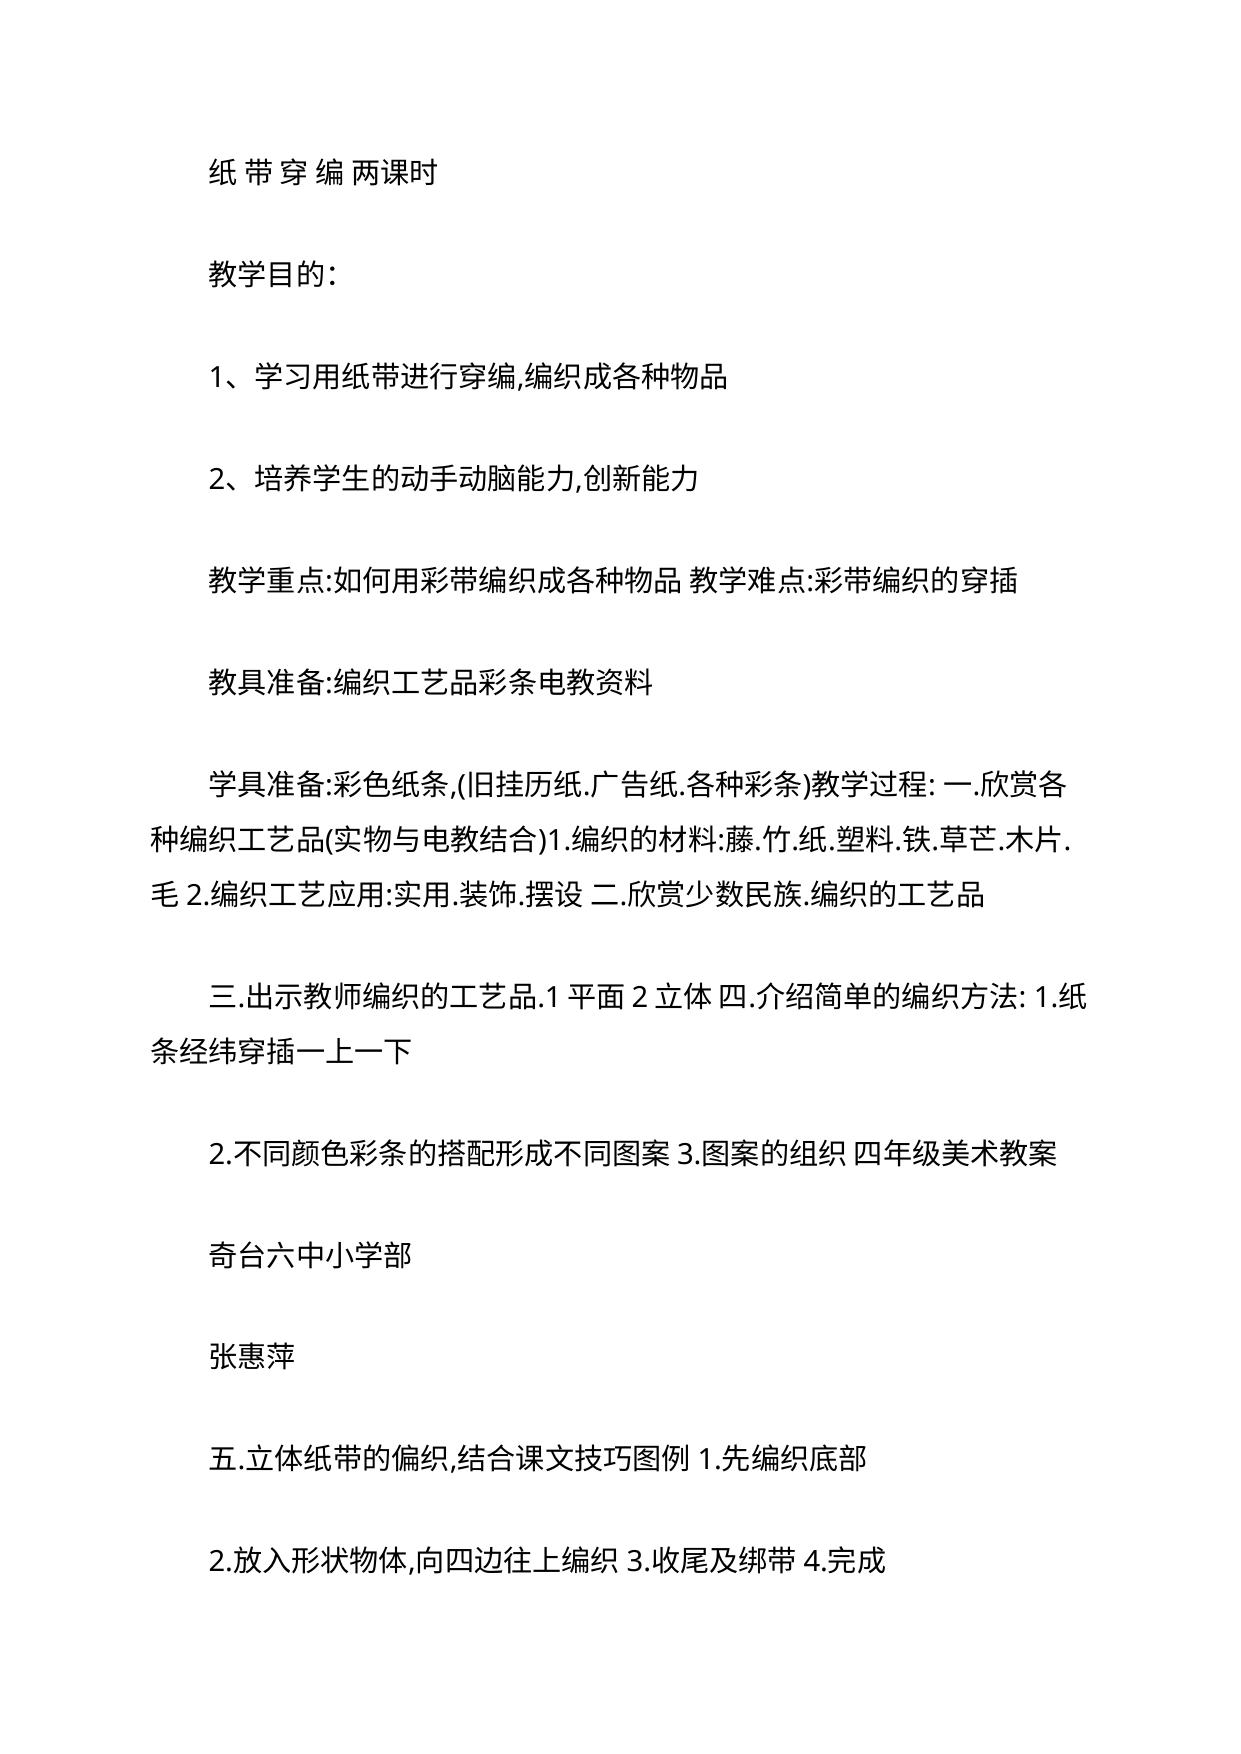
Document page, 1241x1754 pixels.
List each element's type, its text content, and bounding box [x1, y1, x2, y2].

text 教具准备:编织工艺品彩条电教资料 [150, 659, 1090, 702]
text 三.出示教师编织的工艺品.1平面2立体 四.介绍简单的编织方法: 1.纸条经纬穿插一上一下 [150, 973, 1090, 1071]
text 五.立体纸带的偏织,结合课文技巧图例 1.先编织底部 [150, 1436, 1090, 1478]
text 奇台六中小学部 [150, 1232, 1090, 1274]
text 学具准备:彩色纸条,(旧挂历纸.广告纸.各种彩条)教学过程: 一.欣赏各种编织工艺品(实物与电教结合)1.编织的材料:藤.竹.纸.塑料.铁.草芒.木片.毛 2.编织工艺应用:实用.装饰.摆设 二.欣赏少数民族.编织的工艺品 [150, 761, 1090, 914]
text 教学重点:如何用彩带编织成各种物品 教学难点:彩带编织的穿插 [150, 557, 1090, 600]
text 2、培养学生的动手动脑能力,创新能力 [150, 456, 1090, 498]
text 2.放入形状物体,向四边往上编织 3.收尾及绑带 4.完成 [150, 1538, 1090, 1580]
text 纸 带 穿 编 两课时 [150, 150, 1090, 192]
text 张惠萍 [150, 1334, 1090, 1376]
text 1、学习用纸带进行穿编,编织成各种物品 [150, 353, 1090, 396]
text 2.不同颜色彩条的搭配形成不同图案 3.图案的组织 四年级美术教案 [150, 1130, 1090, 1173]
text 教学目的： [150, 252, 1090, 294]
